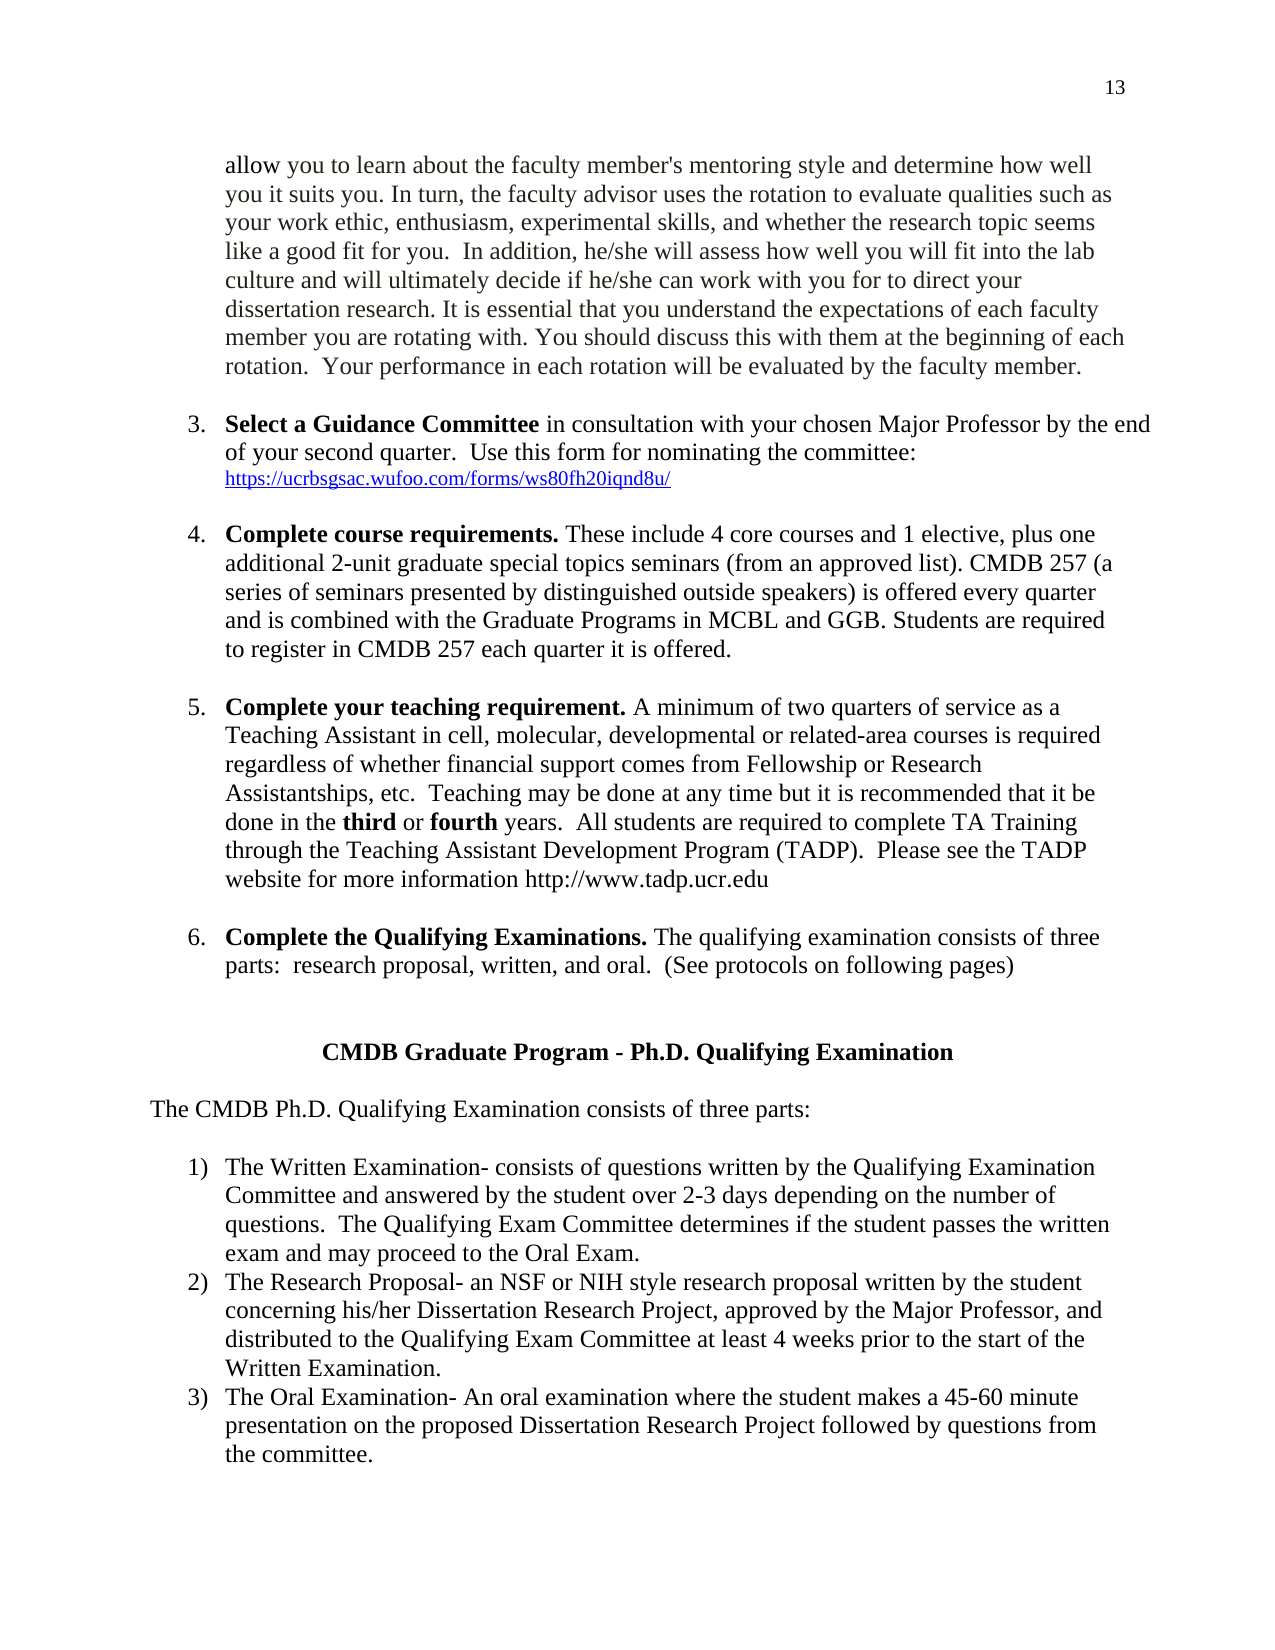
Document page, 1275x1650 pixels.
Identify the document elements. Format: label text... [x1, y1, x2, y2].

list The Research Proposal- an NSF or NIH style research proposal written by the student concerning his/her Dissertation Research Project, approved by the Major Professor, and distributed to the Qualifying Exam Committee at least 4 weeks prior to the start of the Written Examination. [187, 1267, 1125, 1382]
list Complete your teaching requirement. A minimum of two quarters of service as a Teaching Assistant in cell, molecular, developmental or related-area courses is required regardless of whether financial support comes from Fellowship or Research Assistantships, etc. Teaching may be done at any time but it is recommended that it be done in the third or fourth years. All students are required to complete TA Training through the Teaching Assistant Development Program (TADP). Please see the TADP website for more information http://www.tadp.ucr.edu [187, 692, 1125, 893]
text CMDB Graduate Program - Ph.D. Qualifying Examination [150, 1037, 1125, 1065]
text The CMDB Ph.D. Qualifying Examination consists of three parts: [150, 1094, 1125, 1123]
list Complete course requirements. These include 4 core courses and 1 elective, plus one additional 2-unit graduate special topics seminars (from an approved list). CMDB 257 (a series of seminars presented by distinguished outside speakers) is offered every quarter and is combined with the Graduate Programs in MCBL and GGB. Students are required to register in CMDB 257 each quarter it is offered. [187, 519, 1125, 663]
list Select a Guidance Committee in consultation with your chosen Major Professor by the end of your second quarter. Use this form for nominating the committee: https://ucrbsgsac.wufoo.com/forms/ws80fh20iqnd8u/ [150, 409, 1125, 490]
list The Oral Examination- An oral examination where the student makes a 45-60 minute presentation on the proposed Dissertation Research Project followed by questions from the committee. [187, 1382, 1125, 1468]
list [187, 150, 1125, 380]
list Complete the Qualifying Examinations. The qualifying examination consists of three parts: research proposal, written, and oral. (See protocols on following pages) [187, 922, 1125, 979]
list The Written Examination- consists of questions written by the Qualifying Examination Committee and answered by the student over 2-3 days depending on the number of questions. The Qualifying Exam Committee determines if the student passes the written exam and may proceed to the Oral Exam. [187, 1152, 1125, 1267]
